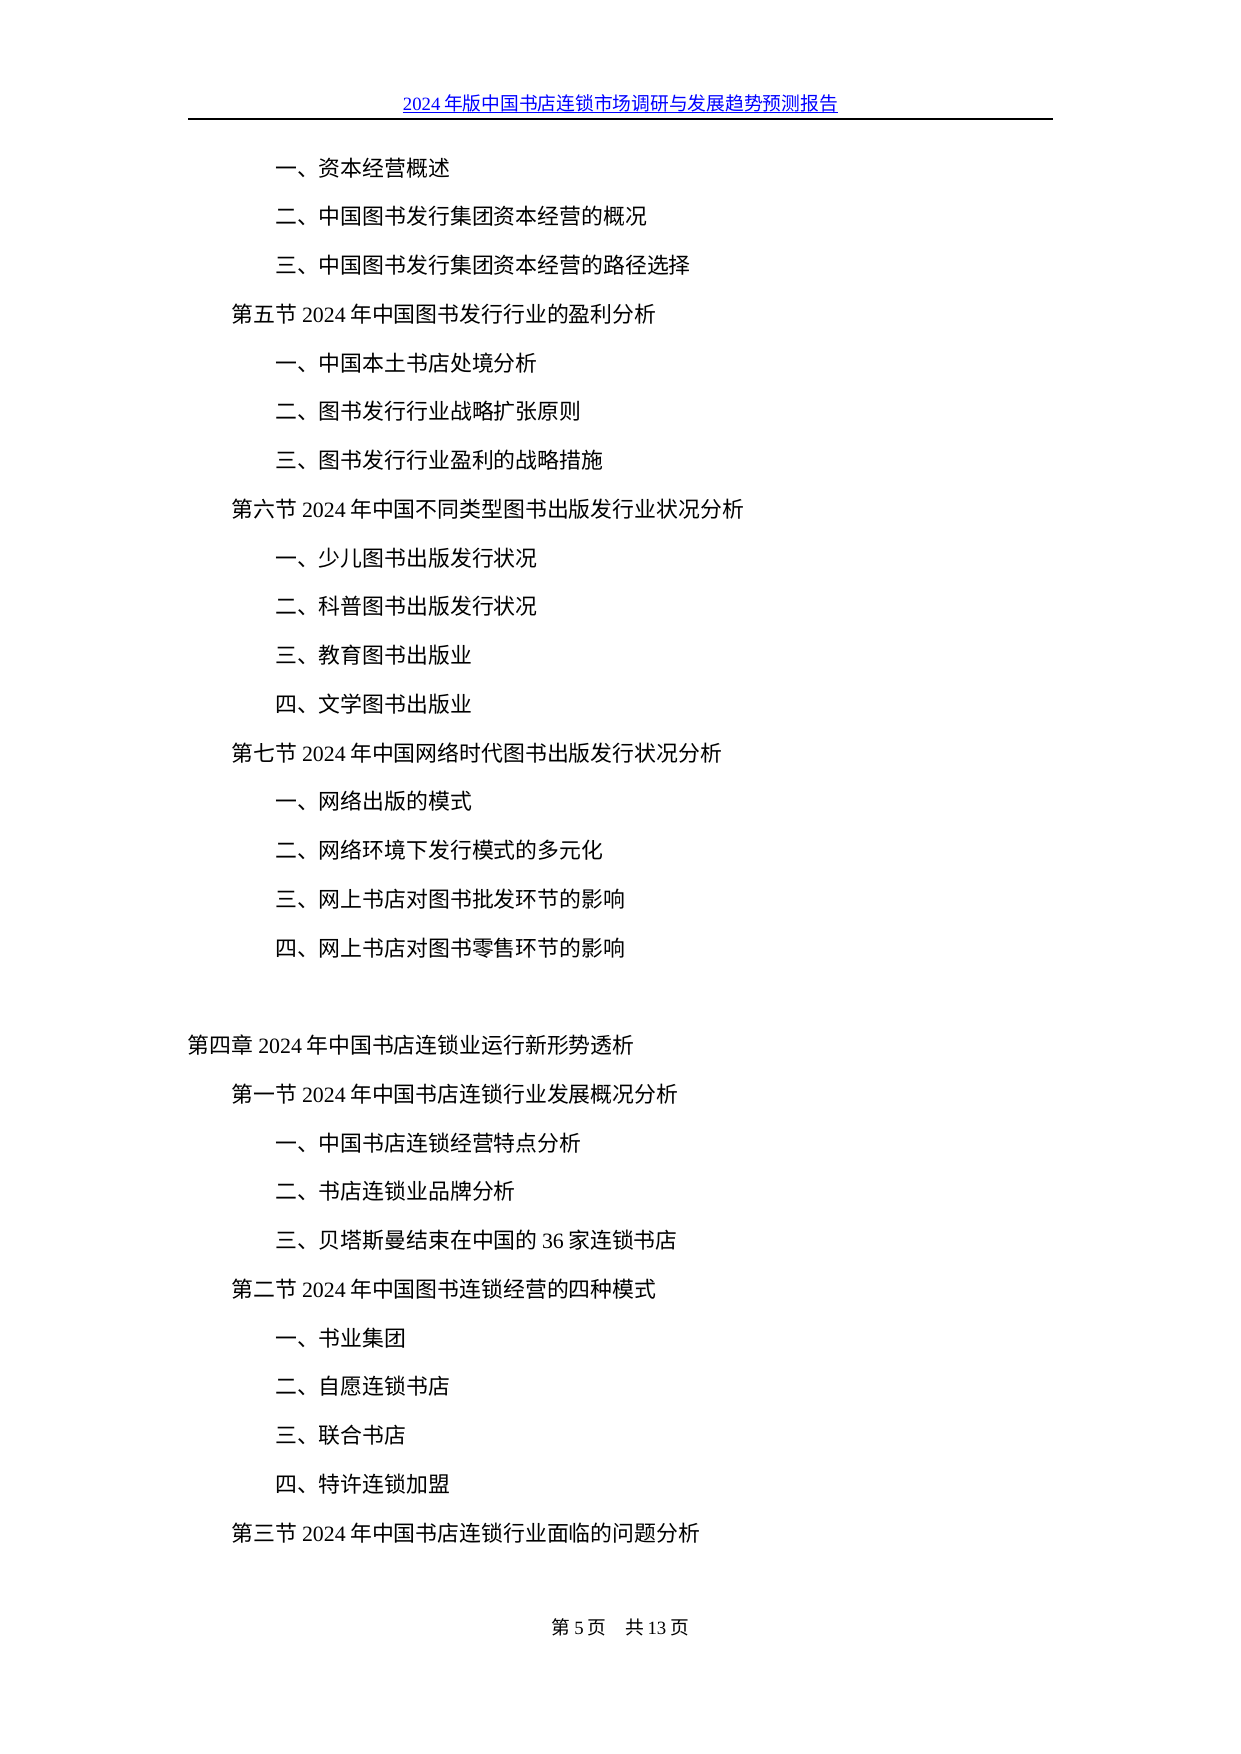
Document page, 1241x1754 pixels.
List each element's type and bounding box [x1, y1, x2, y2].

text [187, 150, 1053, 1548]
